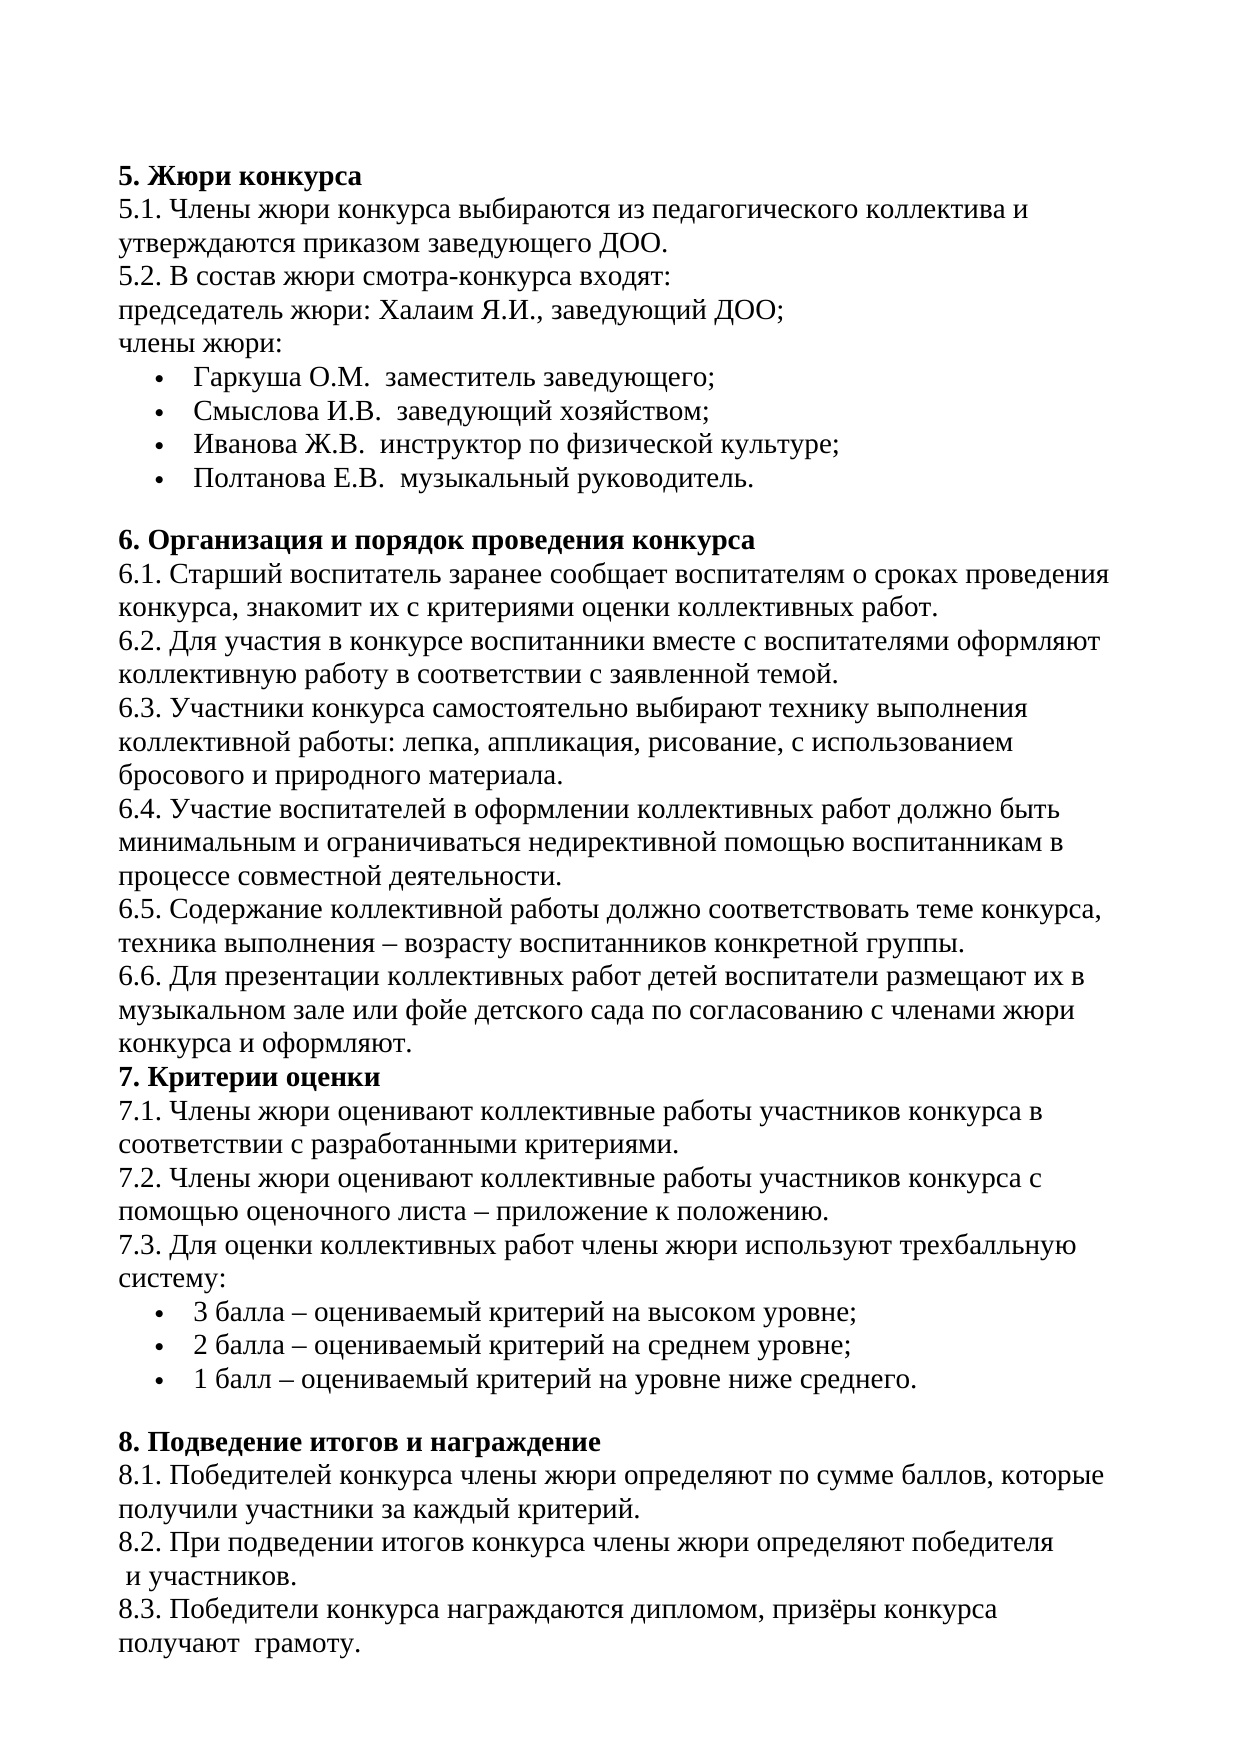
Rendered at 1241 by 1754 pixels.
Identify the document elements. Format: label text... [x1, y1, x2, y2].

text 8.3. Победители конкурса награждаются дипломом, призёры конкурса получают грамоту. [118, 1591, 1122, 1658]
text 7.3. Для оценки коллективных работ члены жюри используют трехбалльную систему: [118, 1227, 1122, 1294]
text члены жюри: [118, 326, 1122, 359]
text 7. Критерии оценки [118, 1059, 1122, 1093]
text 6.3. Участники конкурса самостоятельно выбирают технику выполнения коллективной работы: лепка, аппликация, рисование, с использованием бросового и природного материала. [118, 690, 1122, 791]
list 2 балла – оцениваемый критерий на среднем уровне; [156, 1327, 1122, 1361]
list Иванова Ж.В. инструктор по физической культуре; [156, 426, 1122, 460]
text 5. Жюри конкурса [118, 158, 1122, 191]
text 8.1. Победителей конкурса члены жюри определяют по сумме баллов, которые получили участники за каждый критерий. [118, 1457, 1122, 1524]
list Смыслова И.В. заведующий хозяйством; [156, 393, 1122, 426]
text 8.2. При подведении итогов конкурса члены жюри определяют победителя [118, 1524, 1122, 1558]
list 1 балл – оцениваемый критерий на уровне ниже среднего. [156, 1361, 1122, 1394]
text 7.1. Члены жюри оценивают коллективные работы участников конкурса в соответствии с разработанными критериями. [118, 1093, 1122, 1160]
text 6. Организация и порядок проведения конкурса [118, 522, 1122, 556]
text 6.6. Для презентации коллективных работ детей воспитатели размещают их в музыкальном зале или фойе детского сада по согласованию с членами жюри конкурса и оформляют. [118, 958, 1122, 1059]
list Гаркуша О.М. заместитель заведующего; [156, 359, 1122, 393]
text 5.1. Члены жюри конкурса выбираются из педагогического коллектива и утверждаются приказом заведующего ДОО. [118, 191, 1122, 258]
list Полтанова Е.В. музыкальный руководитель. [156, 460, 1122, 493]
list 3 балла – оцениваемый критерий на высоком уровне; [156, 1294, 1122, 1327]
text 6.5. Содержание коллективной работы должно соответствовать теме конкурса, техника выполнения – возрасту воспитанников конкретной группы. [118, 891, 1122, 958]
text и участников. [118, 1558, 1122, 1591]
text председатель жюри: Халаим Я.И., заведующий ДОО; [118, 292, 1122, 326]
text 6.1. Старший воспитатель заранее сообщает воспитателям о сроках проведения конкурса, знакомит их с критериями оценки коллективных работ. [118, 556, 1122, 623]
text 7.2. Члены жюри оценивают коллективные работы участников конкурса с помощью оценочного листа – приложение к положению. [118, 1160, 1122, 1227]
text 5.2. В состав жюри смотра-конкурса входят: [118, 258, 1122, 292]
text 6.4. Участие воспитателей в оформлении коллективных работ должно быть минимальным и ограничиваться недирективной помощью воспитанникам в процессе совместной деятельности. [118, 791, 1122, 891]
text 8. Подведение итогов и награждение [118, 1424, 1122, 1457]
text 6.2. Для участия в конкурсе воспитанники вместе с воспитателями оформляют коллективную работу в соответствии с заявленной темой. [118, 623, 1122, 690]
